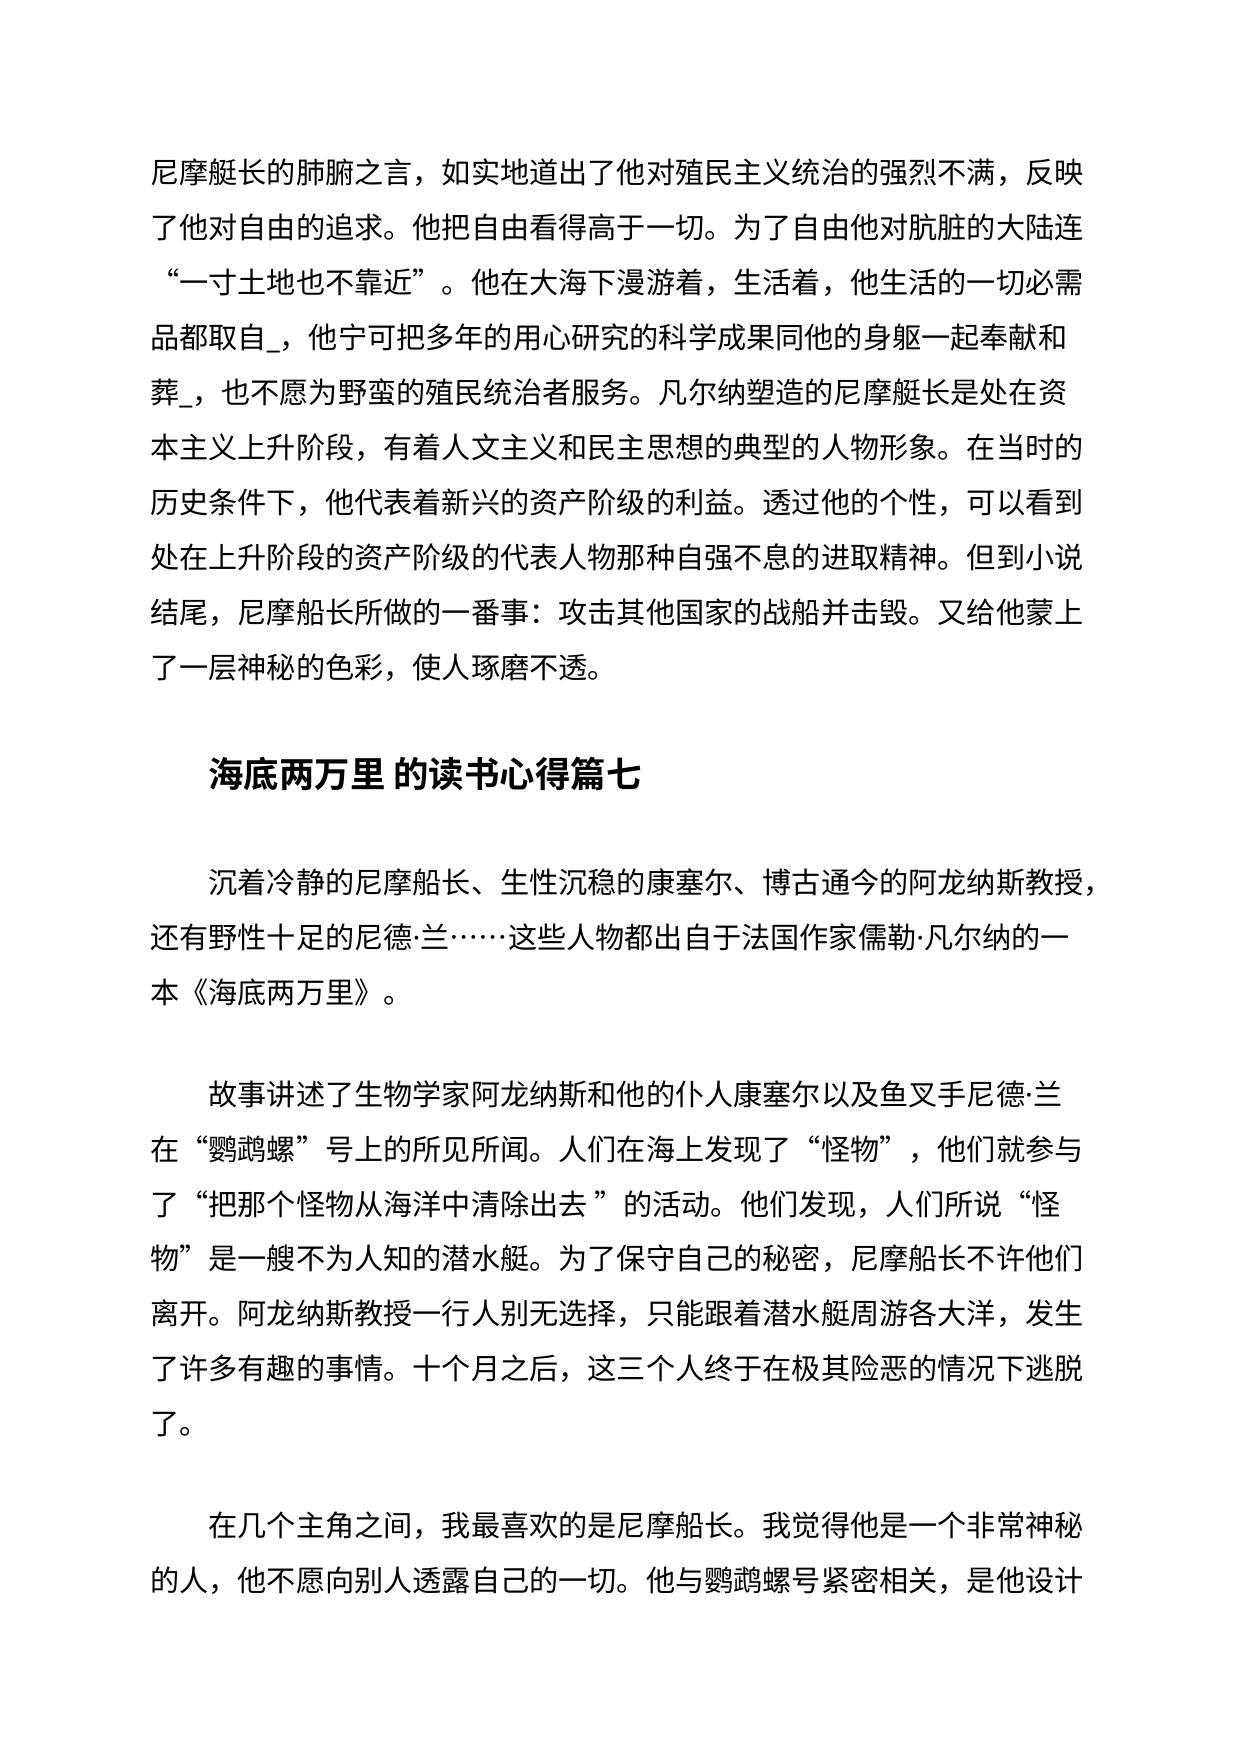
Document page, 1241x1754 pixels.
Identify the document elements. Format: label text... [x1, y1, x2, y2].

text 海底两万里 的读书心得篇七 [150, 746, 1090, 797]
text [150, 1502, 1090, 1599]
text 故事讲述了生物学家阿龙纳斯和他的仆人康塞尔以及鱼叉手尼德·兰在“鹦鹉螺”号上的所见所闻。人们在海上发现了“怪物”，他们就参与了“把那个怪物从海洋中清除出去 ”的活动。他们发现，人们所说“怪物”是一艘不为人知的潜水艇。为了保守自己的秘密，尼摩船长不许他们离开。阿龙纳斯教授一行人别无选择，只能跟着潜水艇周游各大洋，发生了许多有趣的事情。十个月之后，这三个人终于在极其险恶的情况下逃脱了。 [150, 1071, 1090, 1443]
text 沉着冷静的尼摩船长、生性沉稳的康塞尔、博古通今的阿龙纳斯教授，还有野性十足的尼德·兰……这些人物都出自于法国作家儒勒·凡尔纳的一本《海底两万里》。 [150, 859, 1090, 1012]
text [150, 150, 1090, 687]
